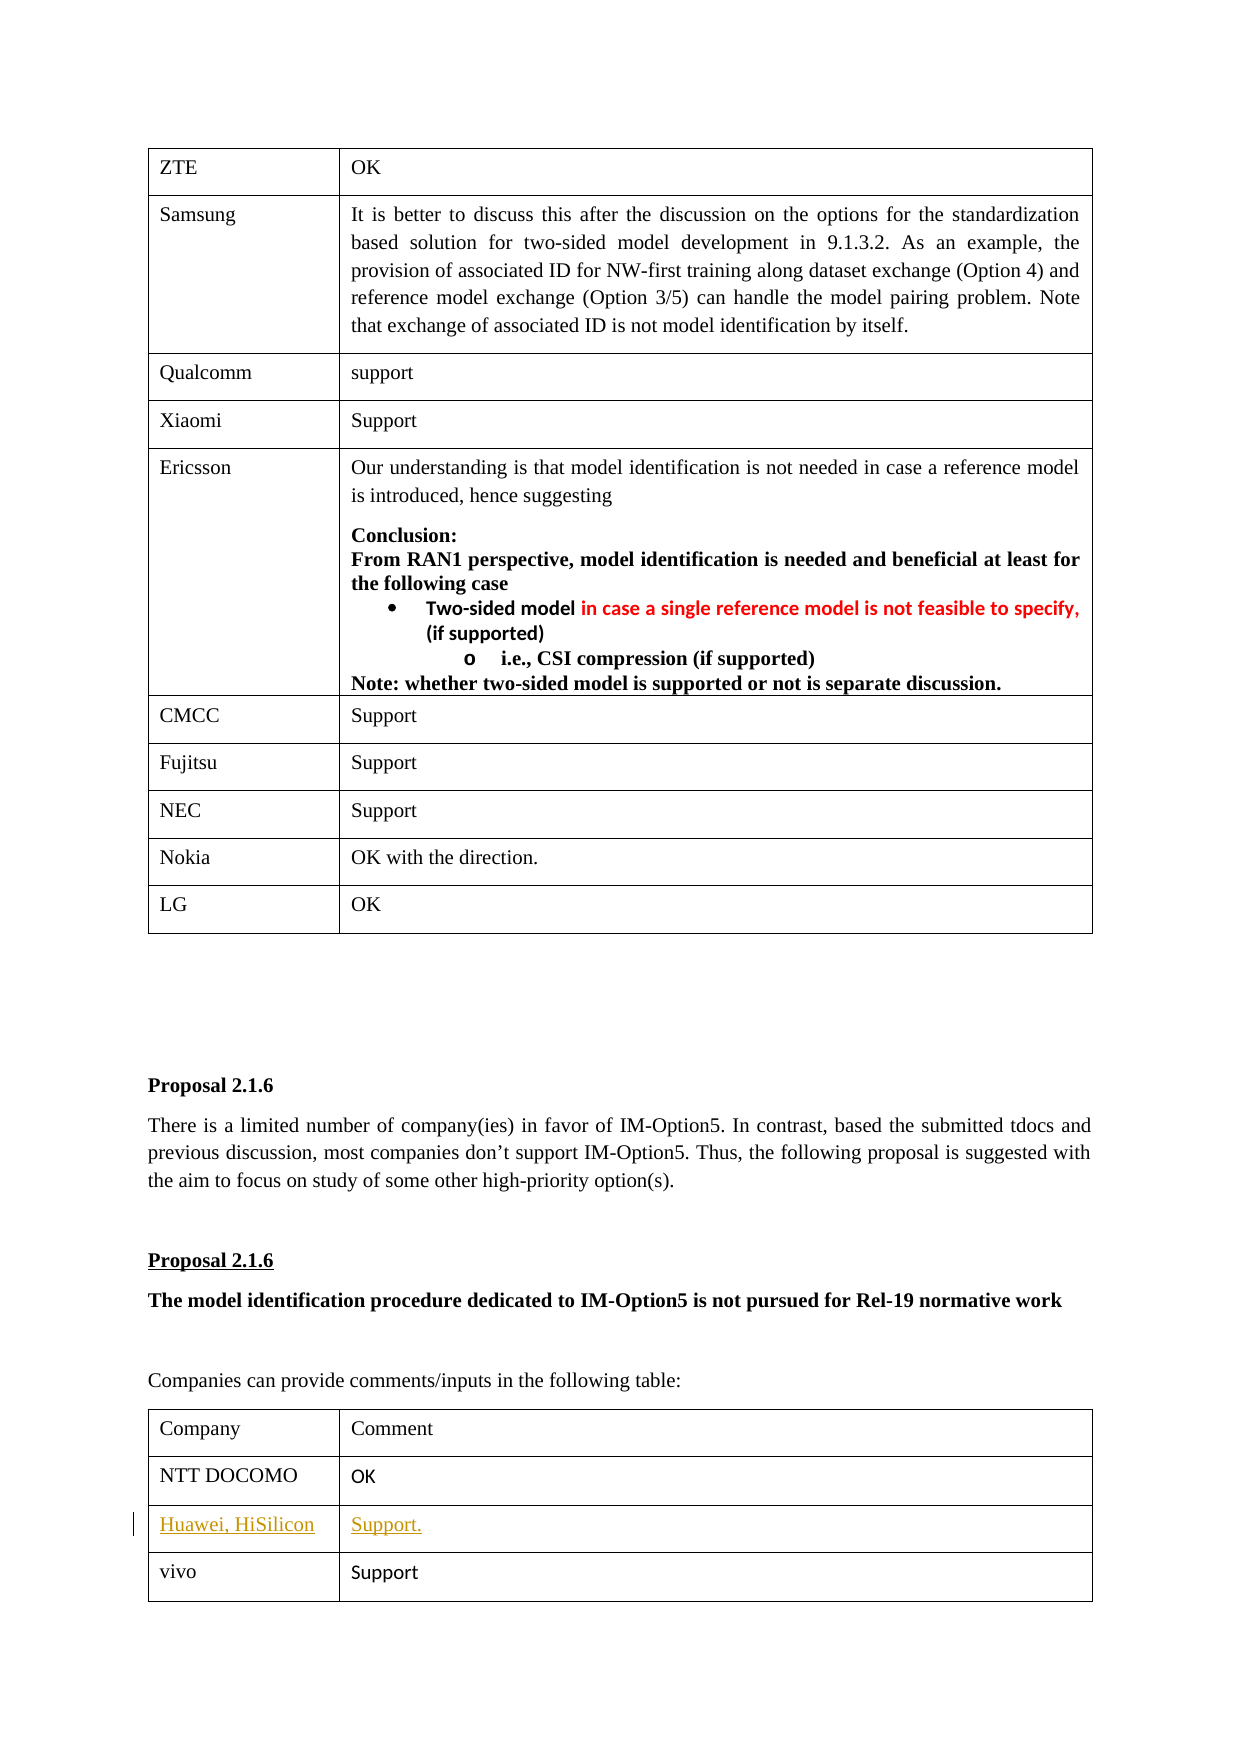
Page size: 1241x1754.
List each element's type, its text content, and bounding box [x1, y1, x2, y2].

table_cell NTT DOCOMO [149, 1457, 339, 1504]
table_cell Qualcomm [149, 354, 339, 400]
table_cell Support [340, 401, 1092, 448]
table_cell OK [340, 886, 1092, 932]
table_cell Xiaomi [149, 401, 339, 448]
table_cell ZTE [149, 149, 339, 195]
table_cell OK [340, 1457, 1092, 1504]
table_cell Support [340, 744, 1092, 790]
table_cell LG [149, 886, 339, 932]
table_cell Support [340, 791, 1092, 838]
table_cell OK [340, 149, 1092, 195]
table_cell Support [340, 1553, 1092, 1601]
table_cell [149, 1506, 339, 1552]
text Companies can provide comments/inputs in the following table: [148, 1368, 1093, 1392]
table_header Company [149, 1410, 339, 1456]
text Proposal 2.1.6 [148, 1248, 1093, 1272]
table_cell OK with the direction. [340, 839, 1092, 885]
text The model identification procedure dedicated to IM-Option5 is not pursued for Rel-19 normative work [148, 1288, 1093, 1312]
table_cell support [340, 354, 1092, 400]
table_cell It is better to discuss this after the discussion on the options for the standardization based solution for two-sided model development in 9.1.3.2. As an example, the provision of associated ID for NW-first training along dataset exchange (Option 4) and reference model exchange (Option 3/5) can handle the model pairing problem. Note that exchange of associated ID is not model identification by itself. [340, 196, 1092, 353]
table_cell Samsung [149, 196, 339, 353]
table_cell Nokia [149, 839, 339, 885]
table_cell NEC [149, 791, 339, 838]
text There is a limited number of company(ies) in favor of IM-Option5. In contrast, based the submitted tdocs and previous discussion, most companies don’t support IM-Option5. Thus, the following proposal is suggested with the aim to focus on study of some other high-priority option(s). [148, 1113, 1093, 1192]
table_cell Fujitsu [149, 744, 339, 790]
table_cell Support [340, 696, 1092, 743]
table_cell Ericsson [149, 449, 339, 695]
table_cell CMCC [149, 696, 339, 743]
table_header Comment [340, 1410, 1092, 1456]
table_cell [340, 1506, 1092, 1552]
table_cell vivo [149, 1553, 339, 1601]
table_cell Our understanding is that model identification is not needed in case a reference model is introduced, hence suggesting Conclusion: From RAN1 perspective, model identification is needed and beneficial at least for the following case Two-sided model in case a single reference model is not feasible to specify, (if supported) i.e., CSI compression (if supported) Note: whether two-sided model is supported or not is separate discussion. [340, 449, 1092, 695]
subtitle Proposal 2.1.6 [148, 1072, 1093, 1097]
